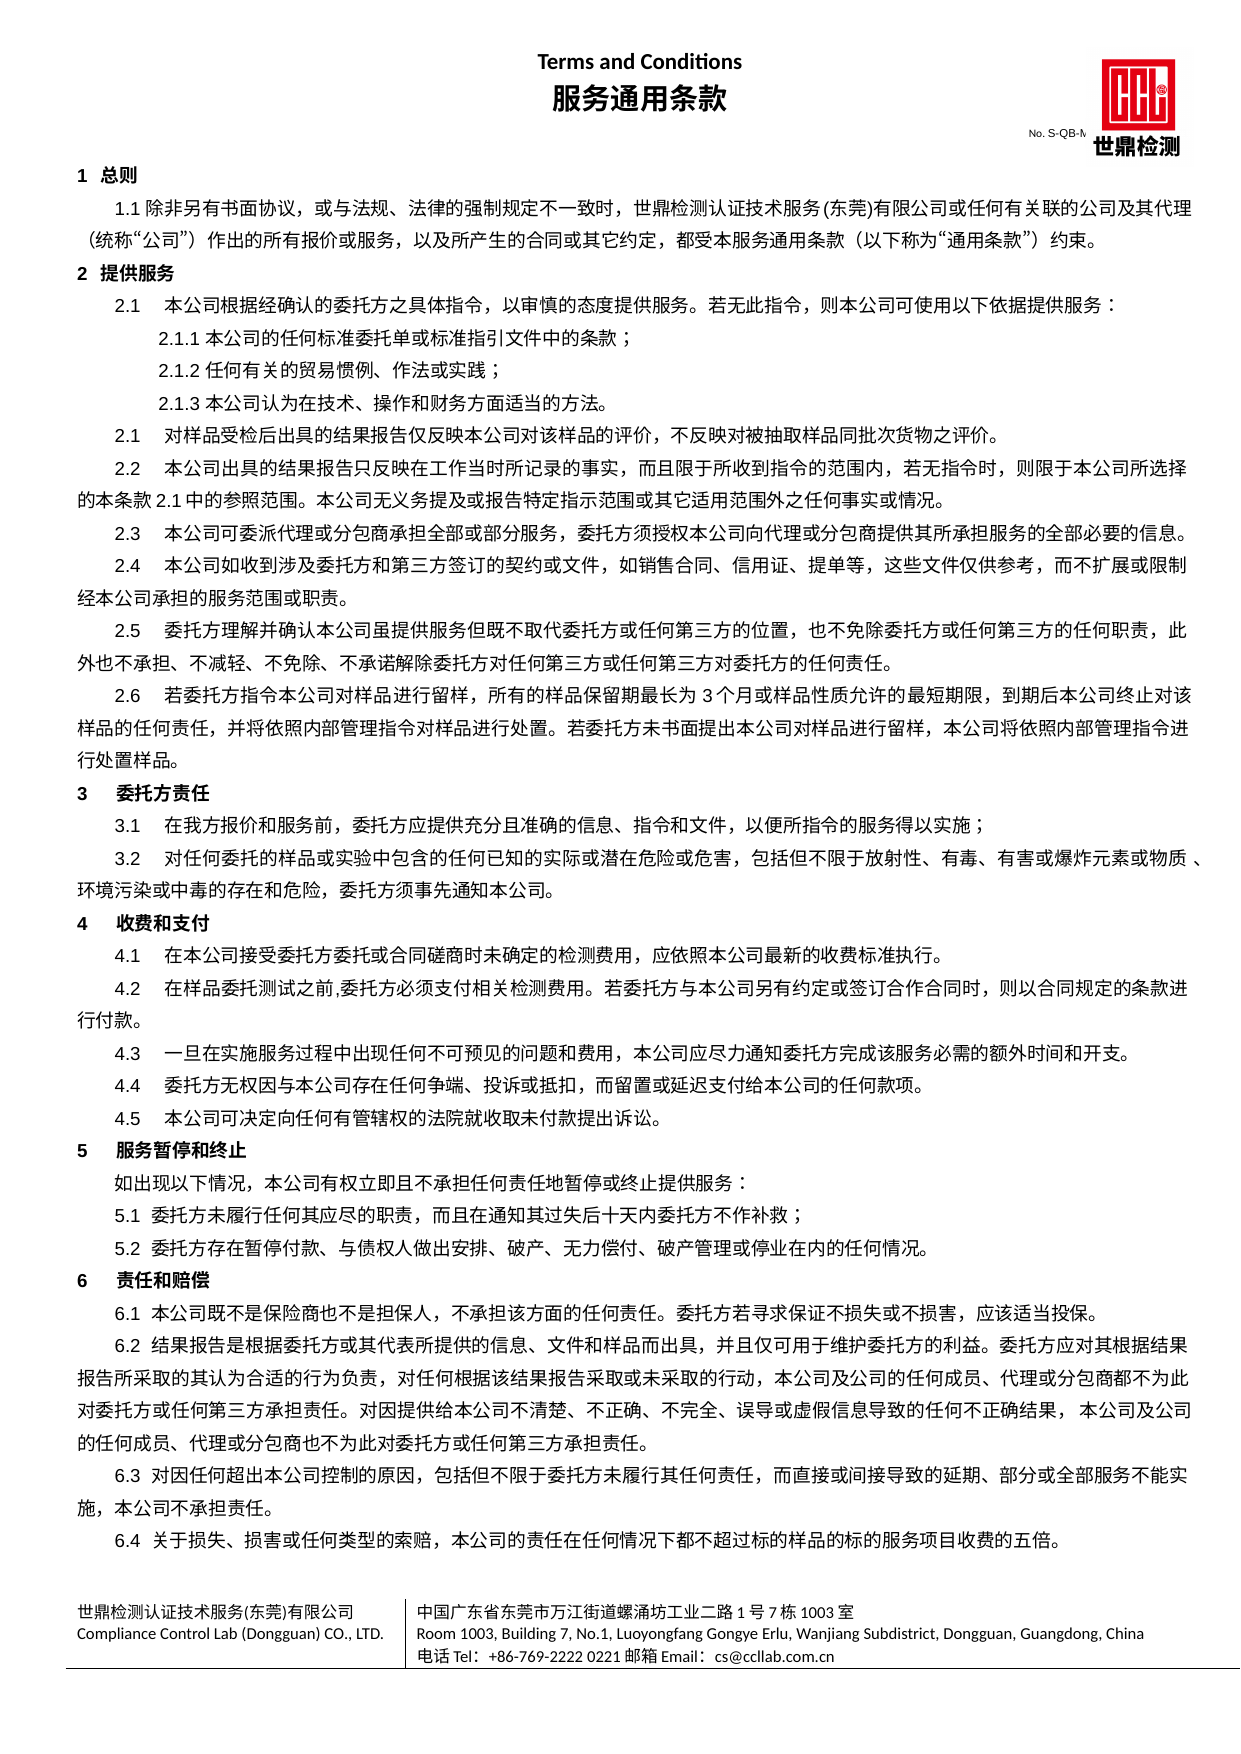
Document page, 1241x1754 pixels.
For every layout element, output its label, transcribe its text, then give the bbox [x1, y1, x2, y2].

list 收费和支付 [77, 906, 1193, 938]
list 一旦在实施服务过程中出现任何不可预见的问题和费用，本公司应尽力通知委托方完成该服务必需的额外时间和开支。 [77, 1036, 1193, 1068]
picture [1085, 47, 1194, 167]
list 本公司如收到涉及委托方和第三方签订的契约或文件，如销售合同、信用证、提单等，这些文件仅供参考，而不扩展或限制经本公司承担的服务范围或职责。 [77, 548, 1193, 613]
list 总则 [77, 158, 1193, 191]
text 5.1 委托方未履行任何其应尽的职责，而且在通知其过失后十天内委托方不作补救； [77, 1198, 1193, 1231]
list 对任何委托的样品或实验中包含的任何已知的实际或潜在危险或危害，包括但不限于放射性、有毒、有害或爆炸元素或物质、环境污染或中毒的存在和危险，委托方须事先通知本公司。 [77, 841, 1193, 906]
text 2.1.2 任何有关的贸易惯例、作法或实践； [121, 353, 1193, 386]
list 对样品受检后出具的结果报告仅反映本公司对该样品的评价，不反映对被抽取样品同批次货物之评价。 [77, 418, 1193, 451]
list 在我方报价和服务前，委托方应提供充分且准确的信息、指令和文件，以便所指令的服务得以实施； [77, 808, 1193, 841]
list 委托方理解并确认本公司虽提供服务但既不取代委托方或任何第三方的位置，也不免除委托方或任何第三方的任何职责，此外也不承担、不减轻、不免除、不承诺解除委托方对任何第三方或任何第三方对委托方的任何责任。 [77, 613, 1193, 678]
list 在样品委托测试之前,委托方必须支付相关检测费用。若委托方与本公司另有约定或签订合作合同时，则以合同规定的条款进行付款。 [77, 971, 1193, 1036]
text 6.4 关于损失、损害或任何类型的索赔，本公司的责任在任何情况下都不超过标的样品的标的服务项目收费的五倍。 [77, 1523, 1193, 1556]
text 2.1.3 本公司认为在技术、操作和财务方面适当的方法。 [121, 386, 1193, 418]
list 提供服务 [77, 256, 1193, 288]
text 5.2 委托方存在暂停付款、与债权人做出安排、破产、无力偿付、破产管理或停业在内的任何情况。 [77, 1231, 1193, 1263]
list 本公司可决定向任何有管辖权的法院就收取未付款提出诉讼。 [77, 1101, 1193, 1133]
list 本公司根据经确认的委托方之具体指令，以审慎的态度提供服务。若无此指令，则本公司可使用以下依据提供服务： [77, 288, 1193, 321]
text 如出现以下情况，本公司有权立即且不承担任何责任地暂停或终止提供服务： [77, 1166, 1193, 1198]
list 若委托方指令本公司对样品进行留样，所有的样品保留期最长为3个月或样品性质允许的最短期限，到期后本公司终止对该样品的任何责任，并将依照内部管理指令对样品进行处置。若委托方未书面提出本公司对样品进行留样，本公司将依照内部管理指令进行处置样品。 [77, 678, 1193, 776]
list 在本公司接受委托方委托或合同磋商时未确定的检测费用，应依照本公司最新的收费标准执行。 [77, 938, 1193, 971]
list 本公司出具的结果报告只反映在工作当时所记录的事实，而且限于所收到指令的范围内，若无指令时，则限于本公司所选择的本条款2.1中的参照范围。本公司无义务提及或报告特定指示范围或其它适用范围外之任何事实或情况。 [77, 451, 1193, 516]
list 服务暂停和终止 [77, 1133, 1193, 1166]
list 委托方无权因与本公司存在任何争端、投诉或抵扣，而留置或延迟支付给本公司的任何款项。 [77, 1068, 1193, 1101]
text 1.1 除非另有书面协议，或与法规、法律的强制规定不一致时，世鼎检测认证技术服务(东莞)有限公司或任何有关联的公司及其代理（统称“公司”）作出的所有报价或服务，以及所产生的合同或其它约定，都受本服务通用条款（以下称为“通用条款”）约束。 [77, 191, 1193, 256]
text 6.2 结果报告是根据委托方或其代表所提供的信息、文件和样品而出具，并且仅可用于维护委托方的利益。委托方应对其根据结果报告所采取的其认为合适的行为负责，对任何根据该结果报告采取或未采取的行动，本公司及公司的任何成员、代理或分包商都不为此对委托方或任何第三方承担责任。对因提供给本公司不清楚、不正确、不完全、误导或虚假信息导致的任何不正确结果，本公司及公司的任何成员、代理或分包商也不为此对委托方或任何第三方承担责任。 [77, 1328, 1193, 1458]
list 责任和赔偿 [77, 1263, 1193, 1296]
list 本公司可委派代理或分包商承担全部或部分服务，委托方须授权本公司向代理或分包商提供其所承担服务的全部必要的信息。 [77, 516, 1193, 548]
list 委托方责任 [77, 776, 1193, 808]
text 6.1 本公司既不是保险商也不是担保人，不承担该方面的任何责任。委托方若寻求保证不损失或不损害，应该适当投保。 [77, 1296, 1193, 1328]
text 6.3 对因任何超出本公司控制的原因，包括但不限于委托方未履行其任何责任，而直接或间接导致的延期、部分或全部服务不能实施，本公司不承担责任。 [77, 1458, 1193, 1523]
text 2.1.1 本公司的任何标准委托单或标准指引文件中的条款； [121, 321, 1193, 353]
